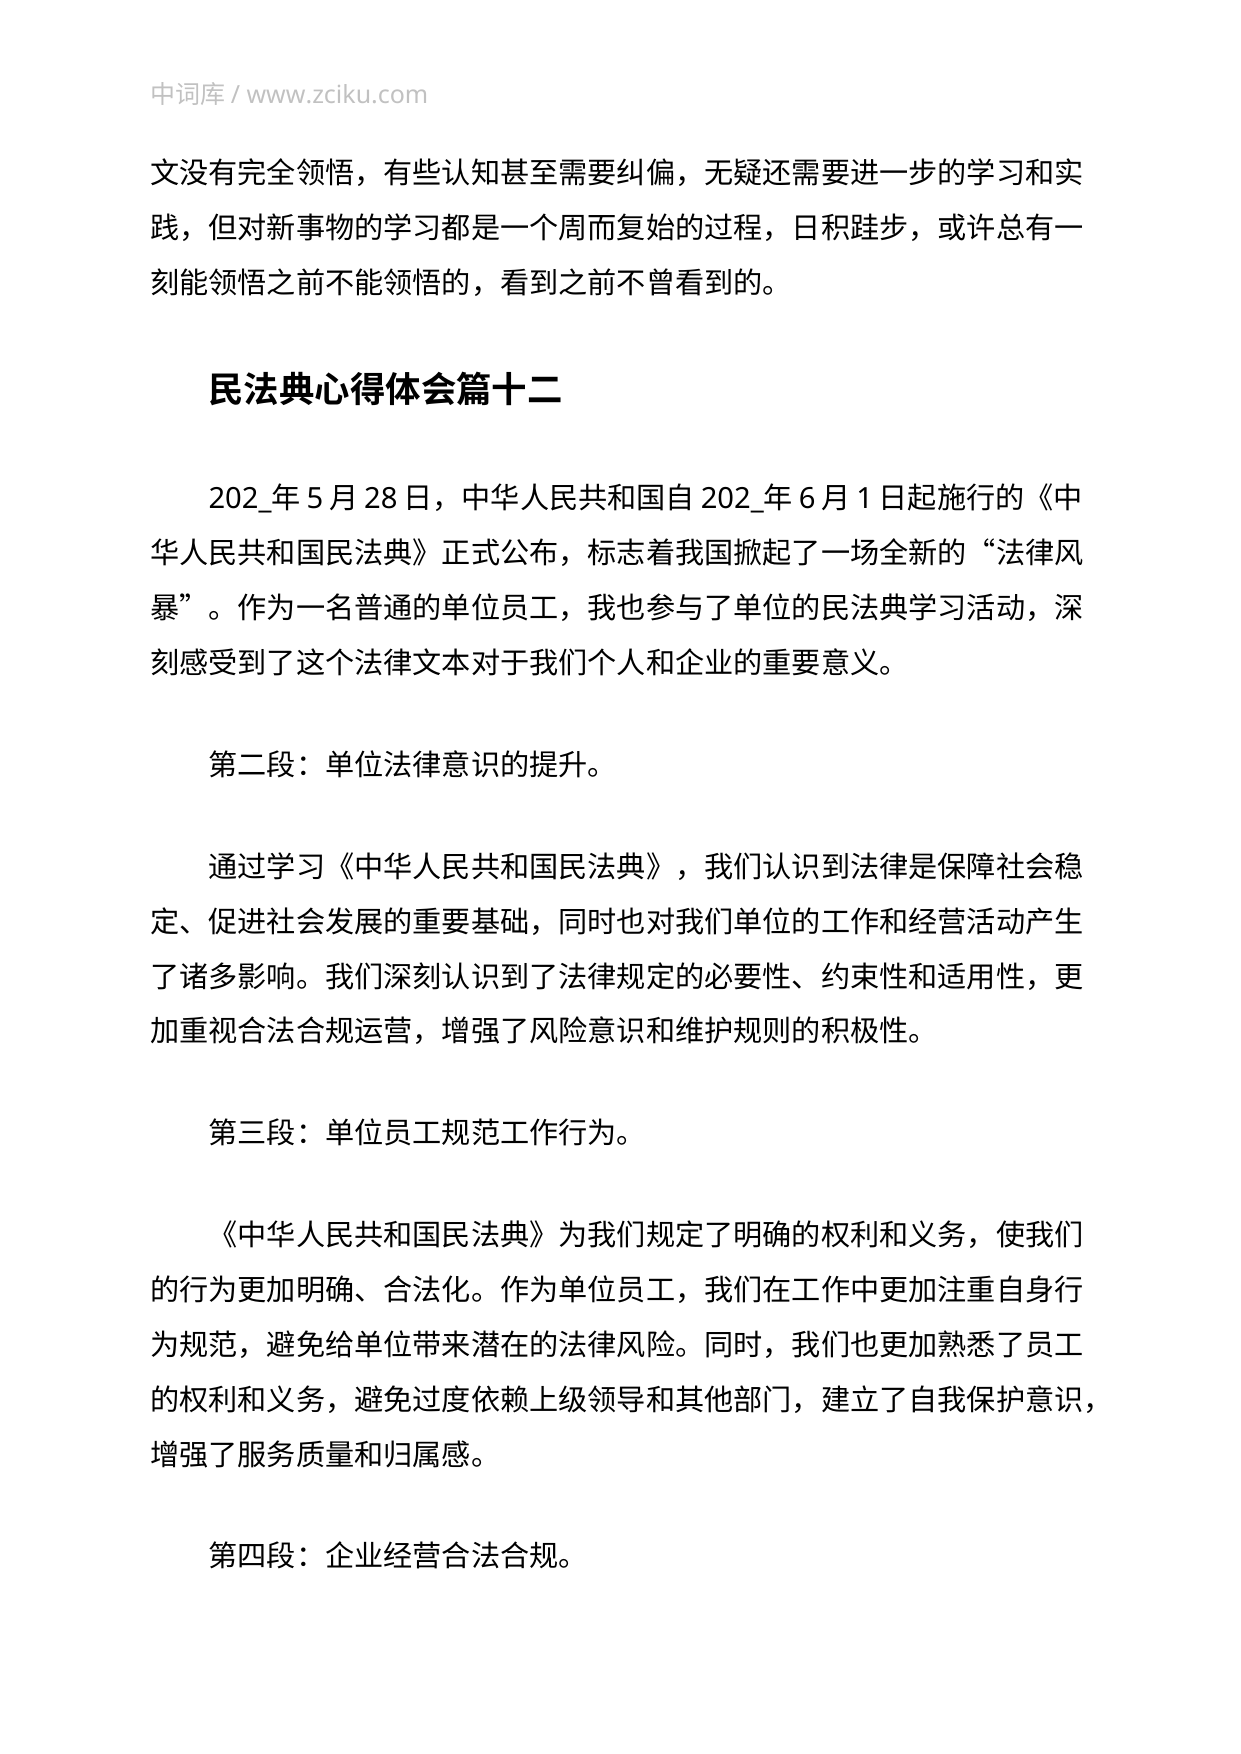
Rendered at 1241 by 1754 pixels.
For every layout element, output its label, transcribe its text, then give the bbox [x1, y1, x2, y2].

text 202_年5月28日，中华人民共和国自202_年6月1日起施行的《中华人民共和国民法典》正式公布，标志着我国掀起了一场全新的“法律风暴”。作为一名普通的单位员工，我也参与了单位的民法典学习活动，深刻感受到了这个法律文本对于我们个人和企业的重要意义。 [150, 475, 1090, 682]
text 通过学习《中华人民共和国民法典》，我们认识到法律是保障社会稳定、促进社会发展的重要基础，同时也对我们单位的工作和经营活动产生了诸多影响。我们深刻认识到了法律规定的必要性、约束性和适用性，更加重视合法合规运营，增强了风险意识和维护规则的积极性。 [150, 843, 1090, 1050]
text 第二段：单位法律意识的提升。 [150, 742, 1090, 784]
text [150, 150, 1090, 302]
text 民法典心得体会篇十二 [150, 362, 1090, 413]
text 第四段：企业经营合法合规。 [150, 1533, 1090, 1575]
text 第三段：单位员工规范工作行为。 [150, 1110, 1090, 1152]
text 《中华人民共和国民法典》为我们规定了明确的权利和义务，使我们的行为更加明确、合法化。作为单位员工，我们在工作中更加注重自身行为规范，避免给单位带来潜在的法律风险。同时，我们也更加熟悉了员工的权利和义务，避免过度依赖上级领导和其他部门，建立了自我保护意识，增强了服务质量和归属感。 [150, 1212, 1090, 1473]
